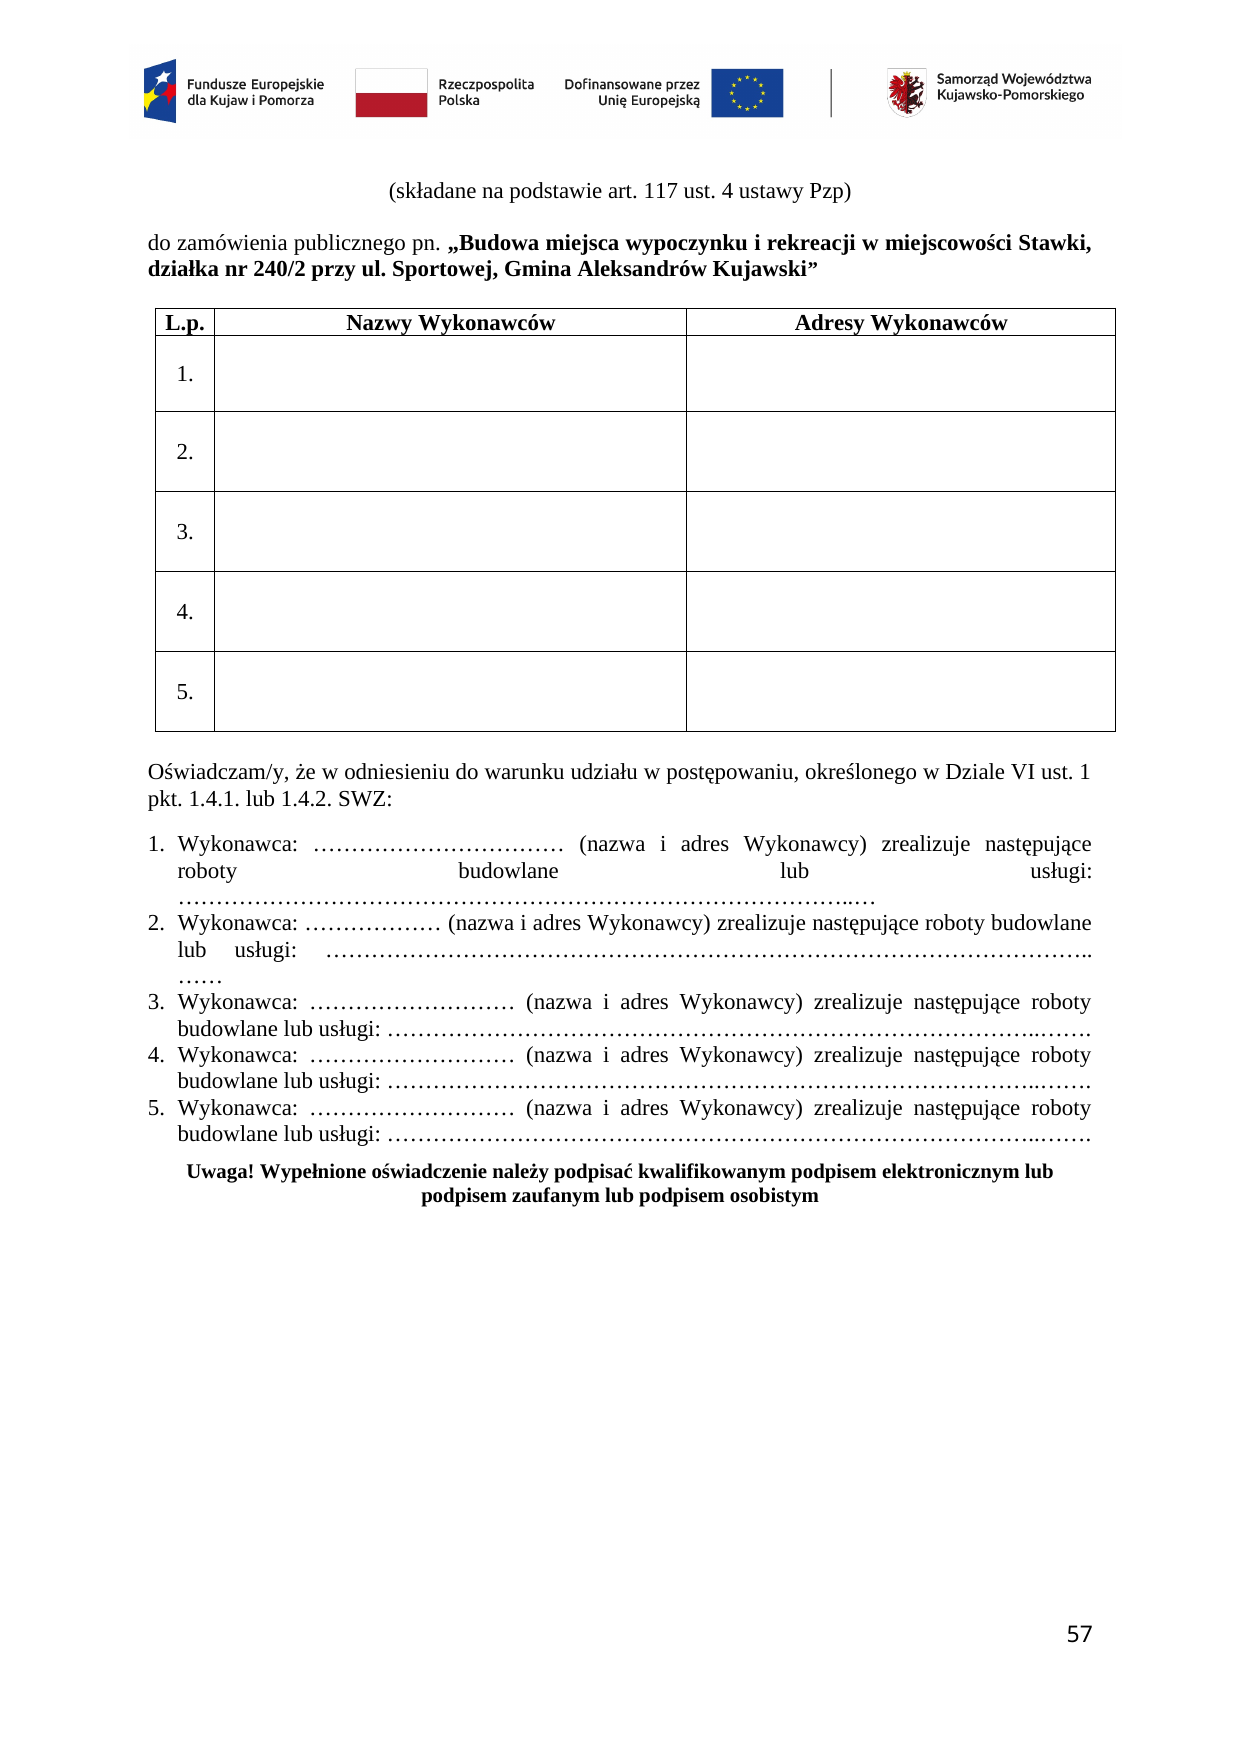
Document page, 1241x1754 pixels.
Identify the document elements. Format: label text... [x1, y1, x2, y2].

table_cell 3. [156, 492, 214, 571]
text Oświadczam/y, że w odniesieniu do warunku udziału w postępowaniu, określonego w Dziale VI ust. 1 pkt. 1.4.1. lub 1.4.2. SWZ: [148, 758, 1093, 811]
picture [128, 44, 1123, 139]
table_cell [215, 412, 686, 491]
text do zamówienia publicznego pn. „Budowa miejsca wypoczynku i rekreacji w miejscowości Stawki, działka nr 240/2 przy ul. Sportowej, Gmina Aleksandrów Kujawski” [148, 229, 1093, 281]
table_cell [215, 492, 686, 571]
table_cell [215, 652, 686, 731]
text Uwaga! Wypełnione oświadczenie należy podpisać kwalifikowanym podpisem elektronicznym lub podpisem zaufanym lub podpisem osobistym [148, 1159, 1093, 1207]
table_cell [687, 336, 1115, 411]
table_cell [687, 492, 1115, 571]
table_cell [687, 572, 1115, 651]
table_cell [687, 652, 1115, 731]
table_cell [687, 412, 1115, 491]
list Wykonawca: …………………………… (nazwa i adres Wykonawcy) zrealizuje następujące roboty budowlane lub usługi: ……………………………………………………………………………..… [148, 830, 1093, 909]
list Wykonawca: ……………………… (nazwa i adres Wykonawcy) zrealizuje następujące roboty budowlane lub usługi: …………………………………………………………………………..……. [148, 1094, 1093, 1147]
table_cell [215, 572, 686, 651]
list Wykonawca: ……………………… (nazwa i adres Wykonawcy) zrealizuje następujące roboty budowlane lub usługi: …………………………………………………………………………..……. [148, 988, 1093, 1041]
table_cell 4. [156, 572, 214, 651]
list Wykonawca: ……………………… (nazwa i adres Wykonawcy) zrealizuje następujące roboty budowlane lub usługi: …………………………………………………………………………..……. [148, 1041, 1093, 1094]
table_cell 5. [156, 652, 214, 731]
table_cell 2. [156, 412, 214, 491]
table_header Nazwy Wykonawców [215, 309, 686, 335]
text (składane na podstawie art. 117 ust. 4 ustawy Pzp) [148, 177, 1093, 204]
table_header L.p. [156, 309, 214, 335]
list Wykonawca: ……………… (nazwa i adres Wykonawcy) zrealizuje następujące roboty budowlane lub usługi: ………………………………………………………………………………………..…… [148, 909, 1093, 988]
table_cell 1. [156, 336, 214, 411]
table_header Adresy Wykonawców [687, 309, 1115, 335]
table_cell [215, 336, 686, 411]
